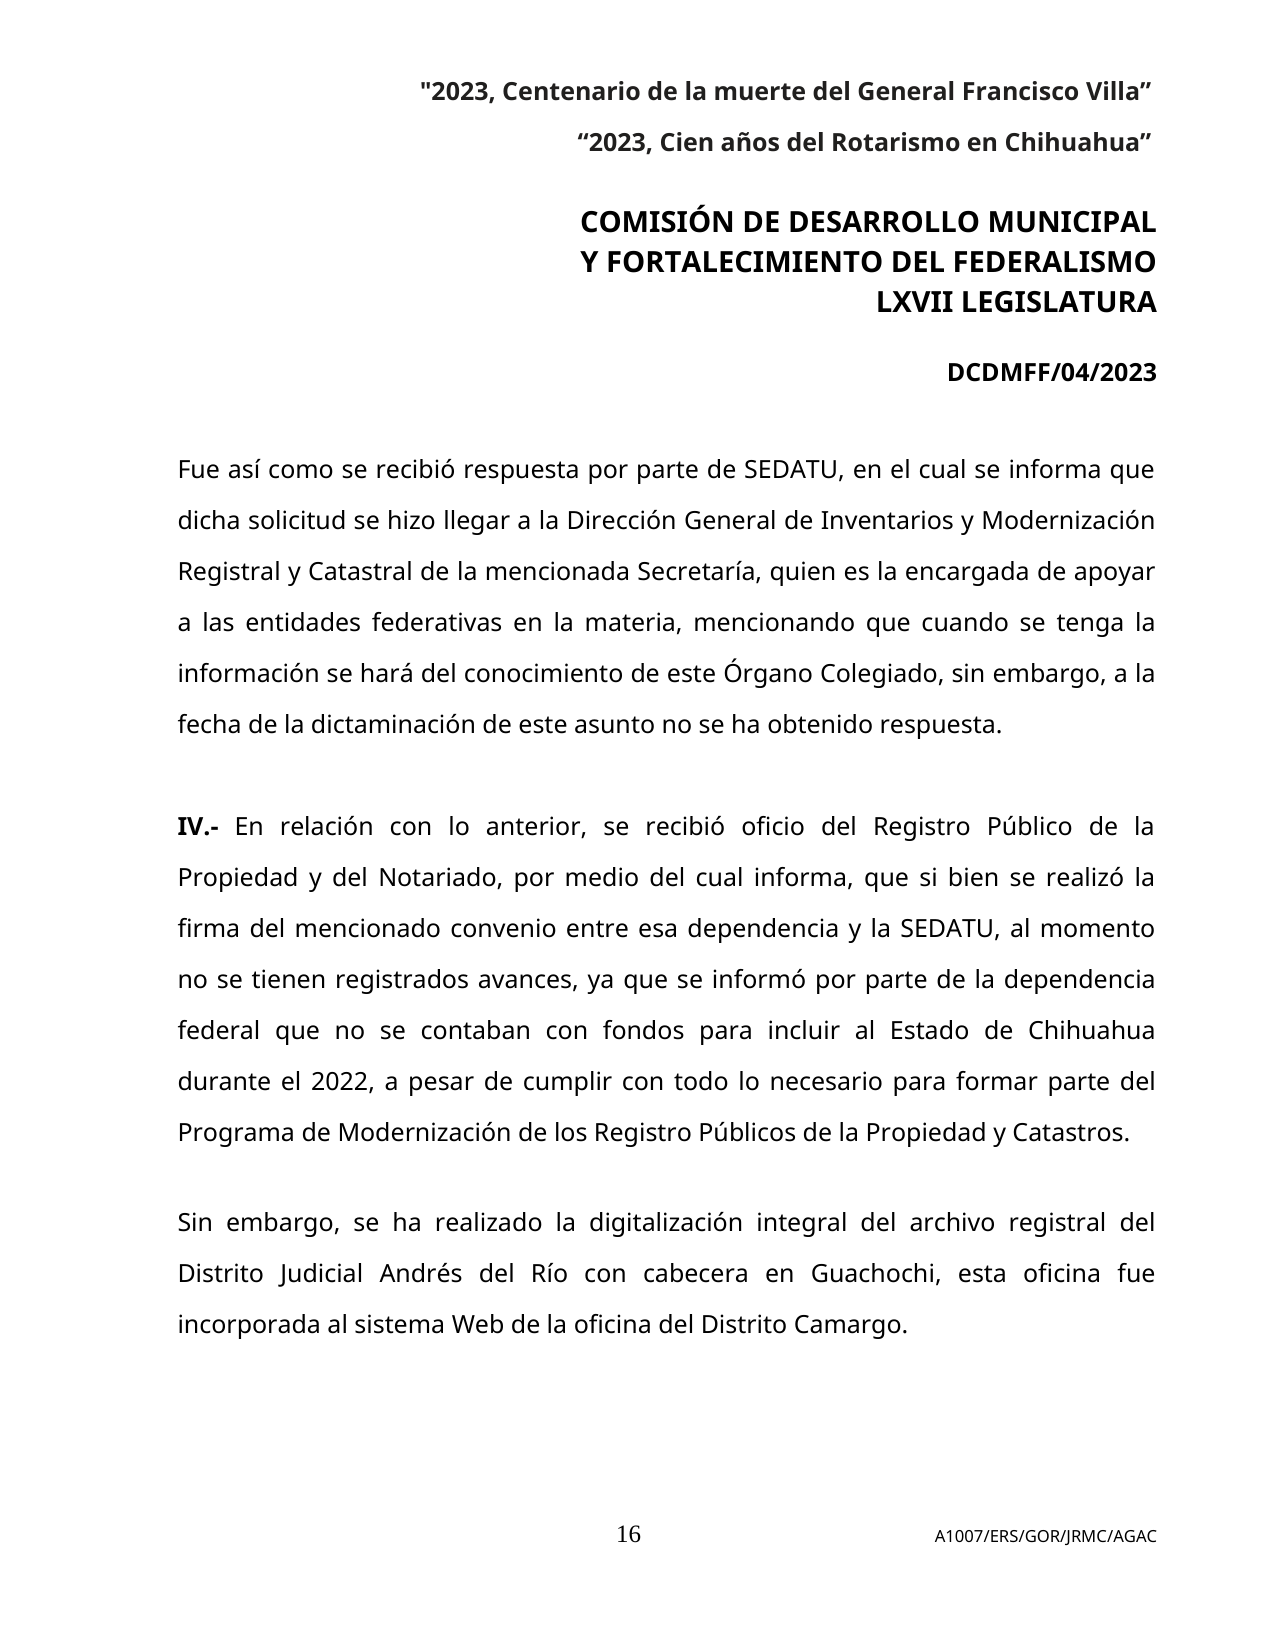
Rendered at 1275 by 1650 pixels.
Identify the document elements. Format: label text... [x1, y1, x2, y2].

text Fue así como se recibió respuesta por parte de SEDATU, en el cual se informa que dicha solicitud se hizo llegar a la Dirección General de Inventarios y Modernización Registral y Catastral de la mencionada Secretaría, quien es la encargada de apoyar a las entidades federativas en la materia, mencionando que cuando se tenga la información se hará del conocimiento de este Órgano Colegiado, sin embargo, a la fecha de la dictaminación de este asunto no se ha obtenido respuesta. [177, 451, 1157, 741]
text Sin embargo, se ha realizado la digitalización integral del archivo registral del Distrito Judicial Andrés del Río con cabecera en Guachochi, esta oficina fue incorporada al sistema Web de la oficina del Distrito Camargo. [177, 1204, 1157, 1340]
text IV.- En relación con lo anterior, se recibió oficio del Registro Público de la Propiedad y del Notariado, por medio del cual informa, que si bien se realizó la firma del mencionado convenio entre esa dependencia y la SEDATU, al momento no se tienen registrados avances, ya que se informó por parte de la dependencia federal que no se contaban con fondos para incluir al Estado de Chihuahua durante el 2022, a pesar de cumplir con todo lo necesario para formar parte del Programa de Modernización de los Registro Públicos de la Propiedad y Catastros. [177, 809, 1157, 1149]
